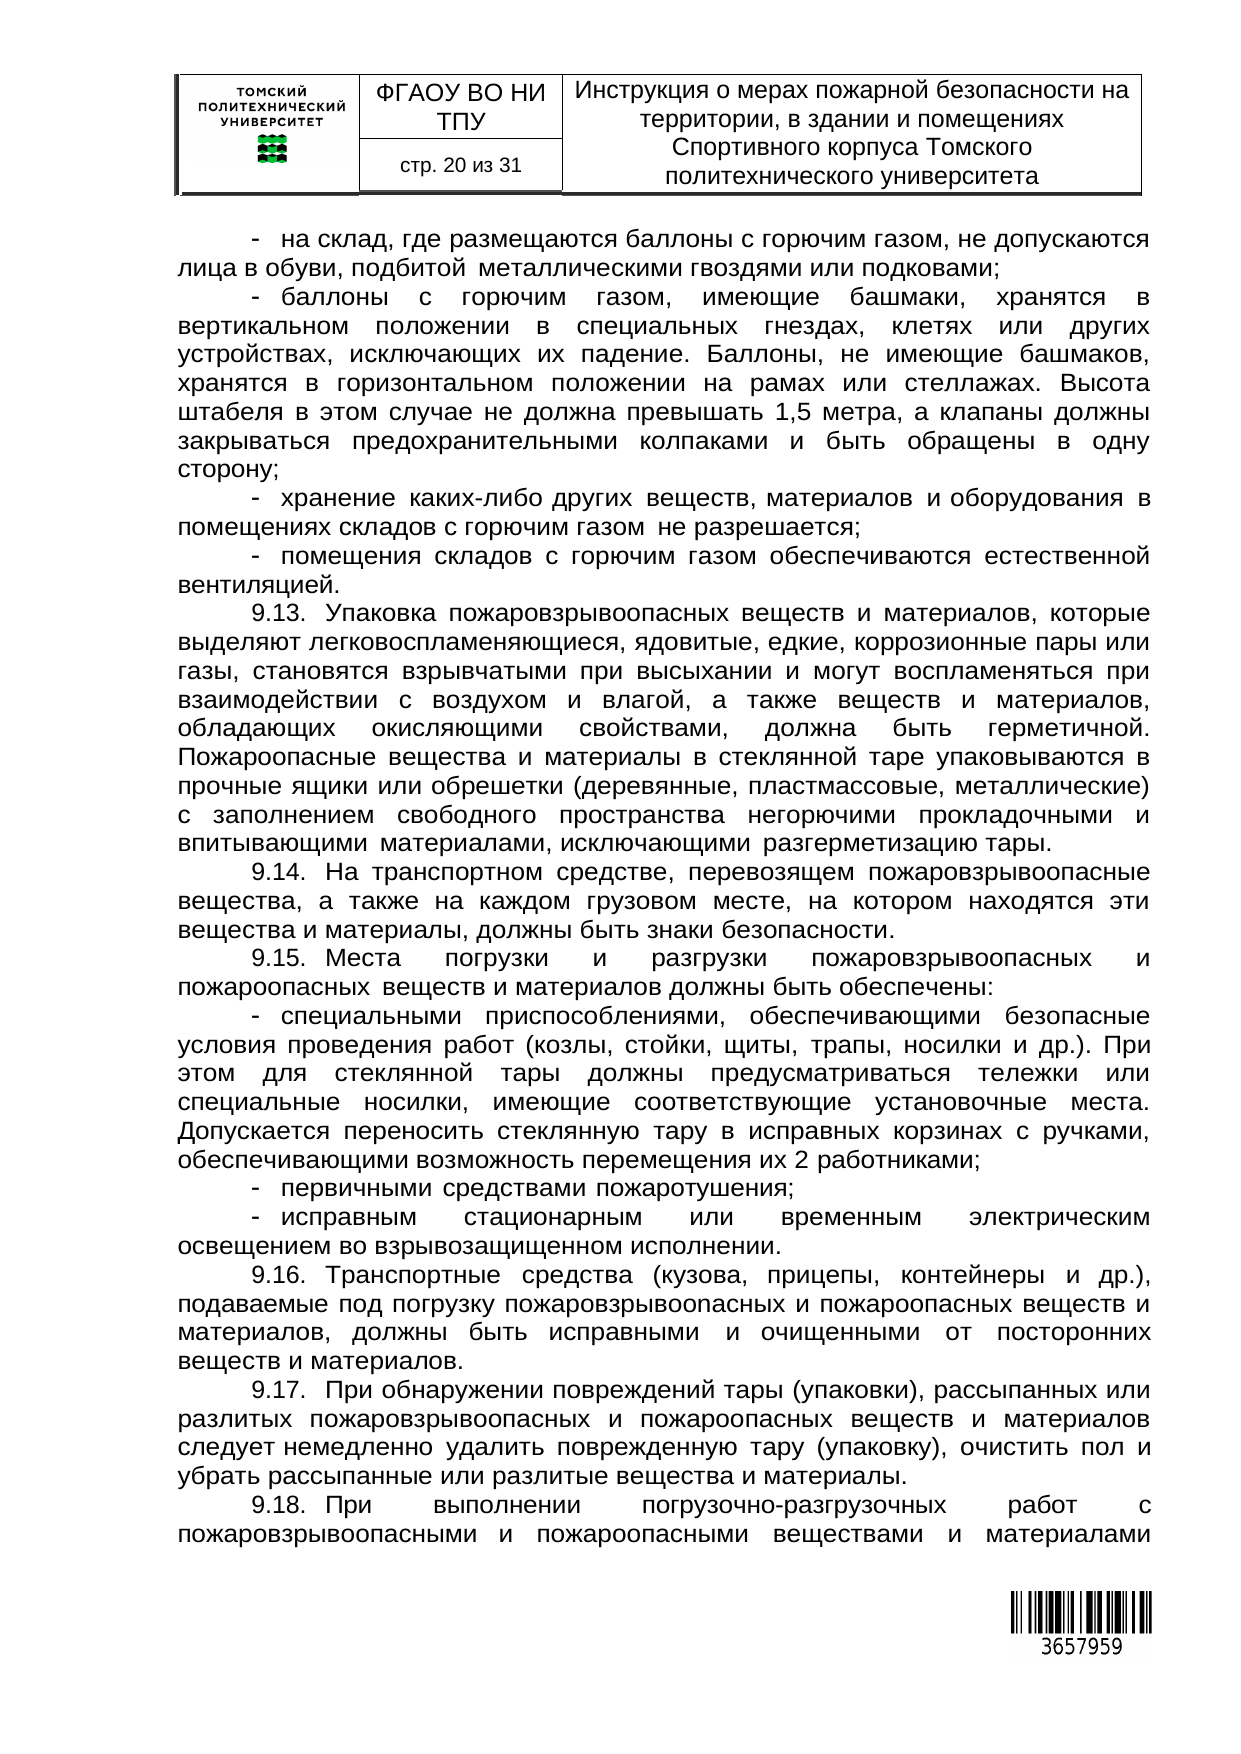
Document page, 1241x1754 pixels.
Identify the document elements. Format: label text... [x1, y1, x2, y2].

picture [188, 81, 350, 165]
list На транспортном средстве, перевозящем пожаровзрывоопасные вещества, а также на каждом грузовом месте, на котором находятся эти вещества и материалы, должны быть знаки безопасности. [177, 857, 1152, 943]
list первичными средствами пожаротушения; [177, 1173, 1152, 1202]
list При обнаружении повреждений тары (упаковки), рассыпанных или разлитых пожаровзрывоопасных и пожароопасных веществ и материалов следует немедленно удалить поврежденную тару (упаковку), очистить пол и убрать рассыпанные или разлитые вещества и материалы. [177, 1375, 1152, 1490]
list Упаковка пожаровзрывоопасных веществ и материалов, которые выделяют легковоспламеняющиеся, ядовитые, едкие, коррозионные пары или газы, становятся взрывчатыми при высыхании и могут воспламеняться при взаимодействии с воздухом и влагой, а также веществ и материалов, обладающих окисляющими свойствами, должна быть герметичной. Пожароопасные вещества и материалы в стеклянной таре упаковываются в прочные ящики или обрешетки (деревянные, пластмассовые, металлические) с заполнением свободного пространства негорючими прокладочными и впитывающими материалами, исключающими разгерметизацию тары. [177, 598, 1152, 857]
list помещения складов с горючим газом обеспечиваются естественной вентиляцией. [177, 541, 1152, 598]
list специальными приспособлениями, обеспечивающими безопасные условия проведения работ (козлы, стойки, щиты, трапы, носилки и др.). При этом для стеклянной тары должны предусматриваться тележки или специальные носилки, имеющие соответствующие установочные места. Допускается переносить стеклянную тару в исправных корзинах с ручками, обеспечивающими возможность перемещения их 2 работниками; [177, 1001, 1152, 1173]
list исправным стационарным или временным электрическим освещением во взрывозащищенном исполнении. [177, 1202, 1152, 1260]
list на склад, где размещаются баллоны с горючим газом, не допускаются лица в обуви, подбитой металлическими гвоздями или подковами; [177, 224, 1152, 282]
list Транспортные средства (кузова, прицепы, контейнеры и др.), подаваемые под погрузку пожаровзрывооnасных и пожароопасных веществ и материалов, должны быть исправными и очищенными от посторонних веществ и материалов. [177, 1260, 1152, 1375]
picture [1011, 1591, 1152, 1662]
list баллоны с горючим газом, имеющие башмаки, хранятся в вертикальном положении в специальных гнездах, клетях или других устройствах, исключающих их падение. Баллоны, не имеющие башмаков, хранятся в горизонтальном положении на рамах или стеллажах. Высота штабеля в этом случае не должна превышать 1,5 метра, а клапаны должны закрываться предохранительными колпаками и быть обращены в одну сторону; [177, 282, 1152, 483]
list хранение каких-либо других веществ, материалов и оборудования в помещениях складов с горючим газом не разрешается; [177, 483, 1152, 541]
list Места погрузки и разгрузки пожаровзрывоопасных и пожароопасных веществ и материалов должны быть обеспечены: [177, 943, 1152, 1001]
